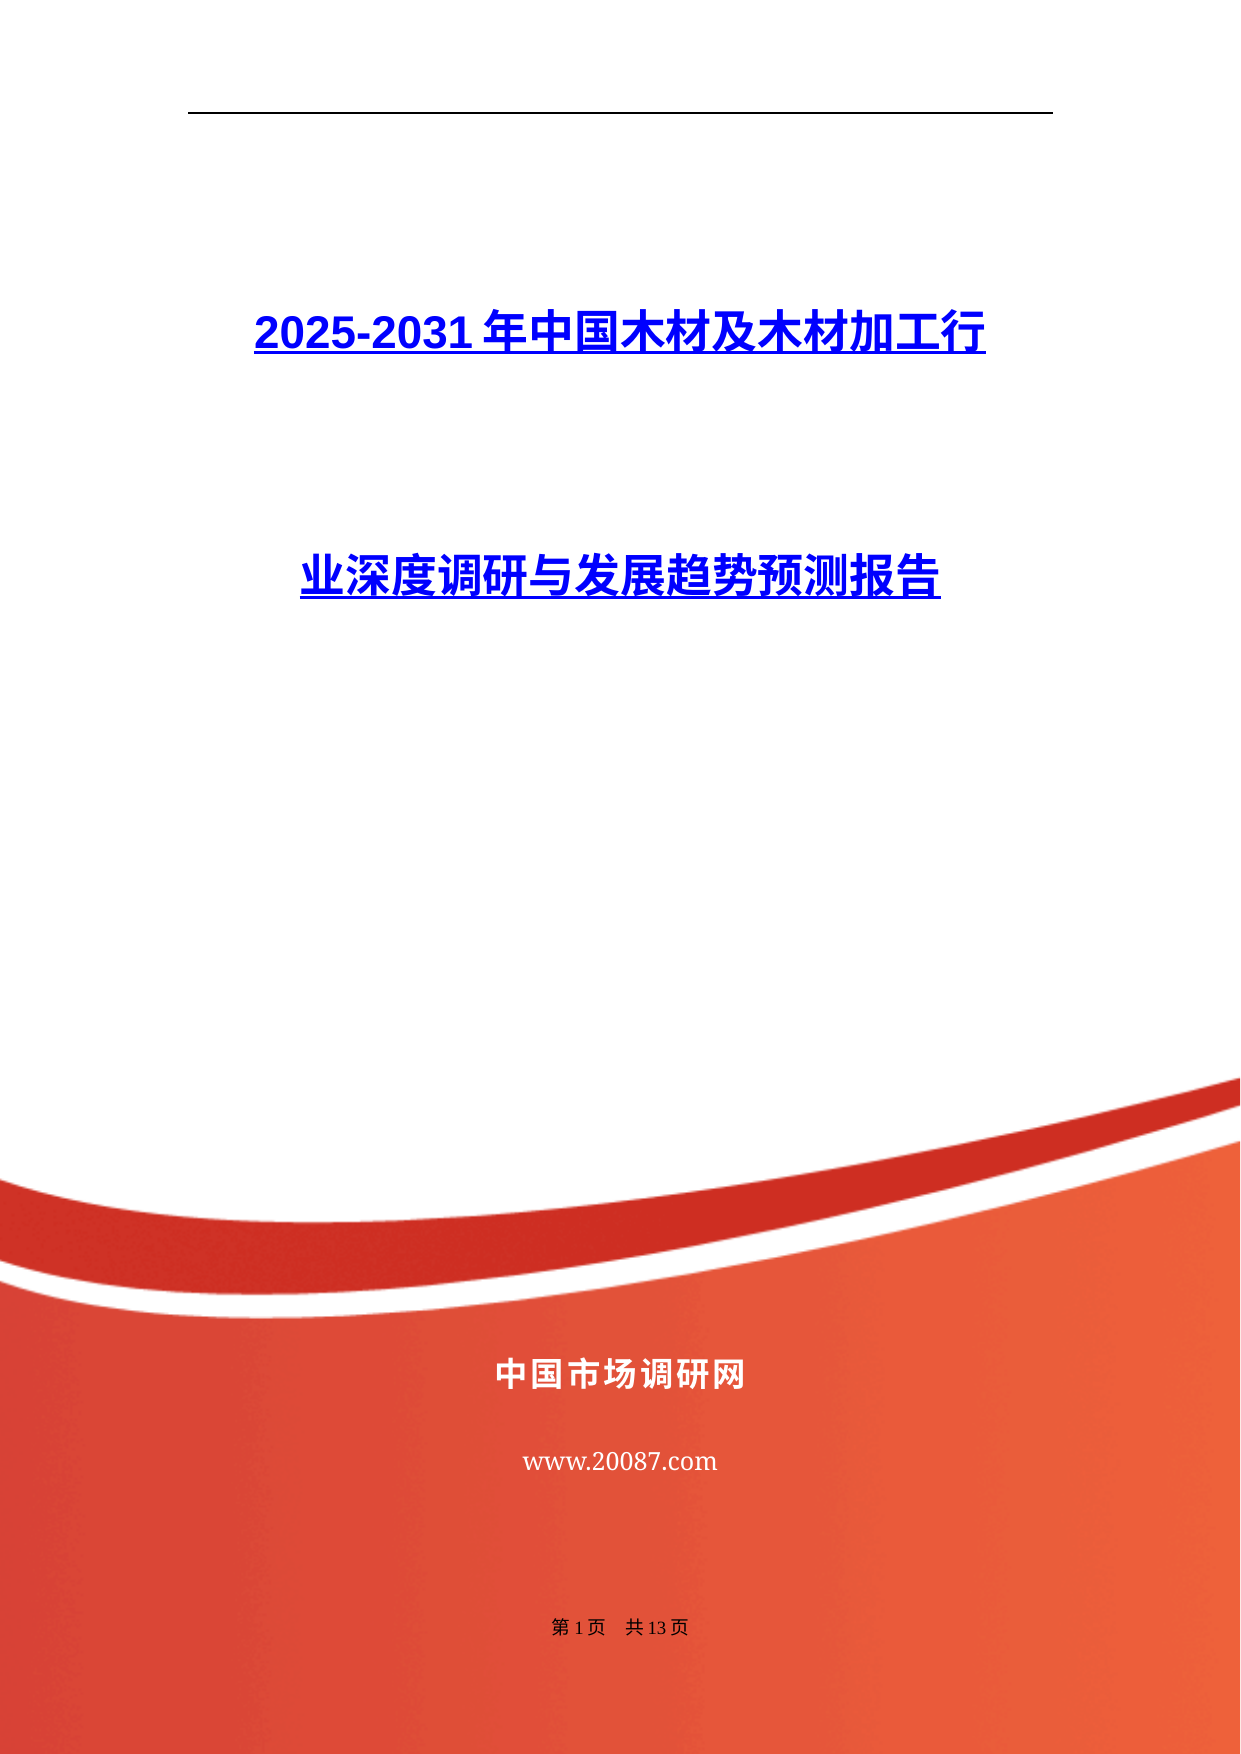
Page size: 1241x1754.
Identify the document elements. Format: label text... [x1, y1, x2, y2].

subtitle 中国市场调研网 [187, 1339, 1053, 1404]
table_header 2025-2031年中国木材及木材加工行业深度调研与发展趋势预测报告 [188, 207, 1053, 773]
picture [0, 1006, 1241, 1754]
text www.20087.com [187, 1428, 1053, 1493]
